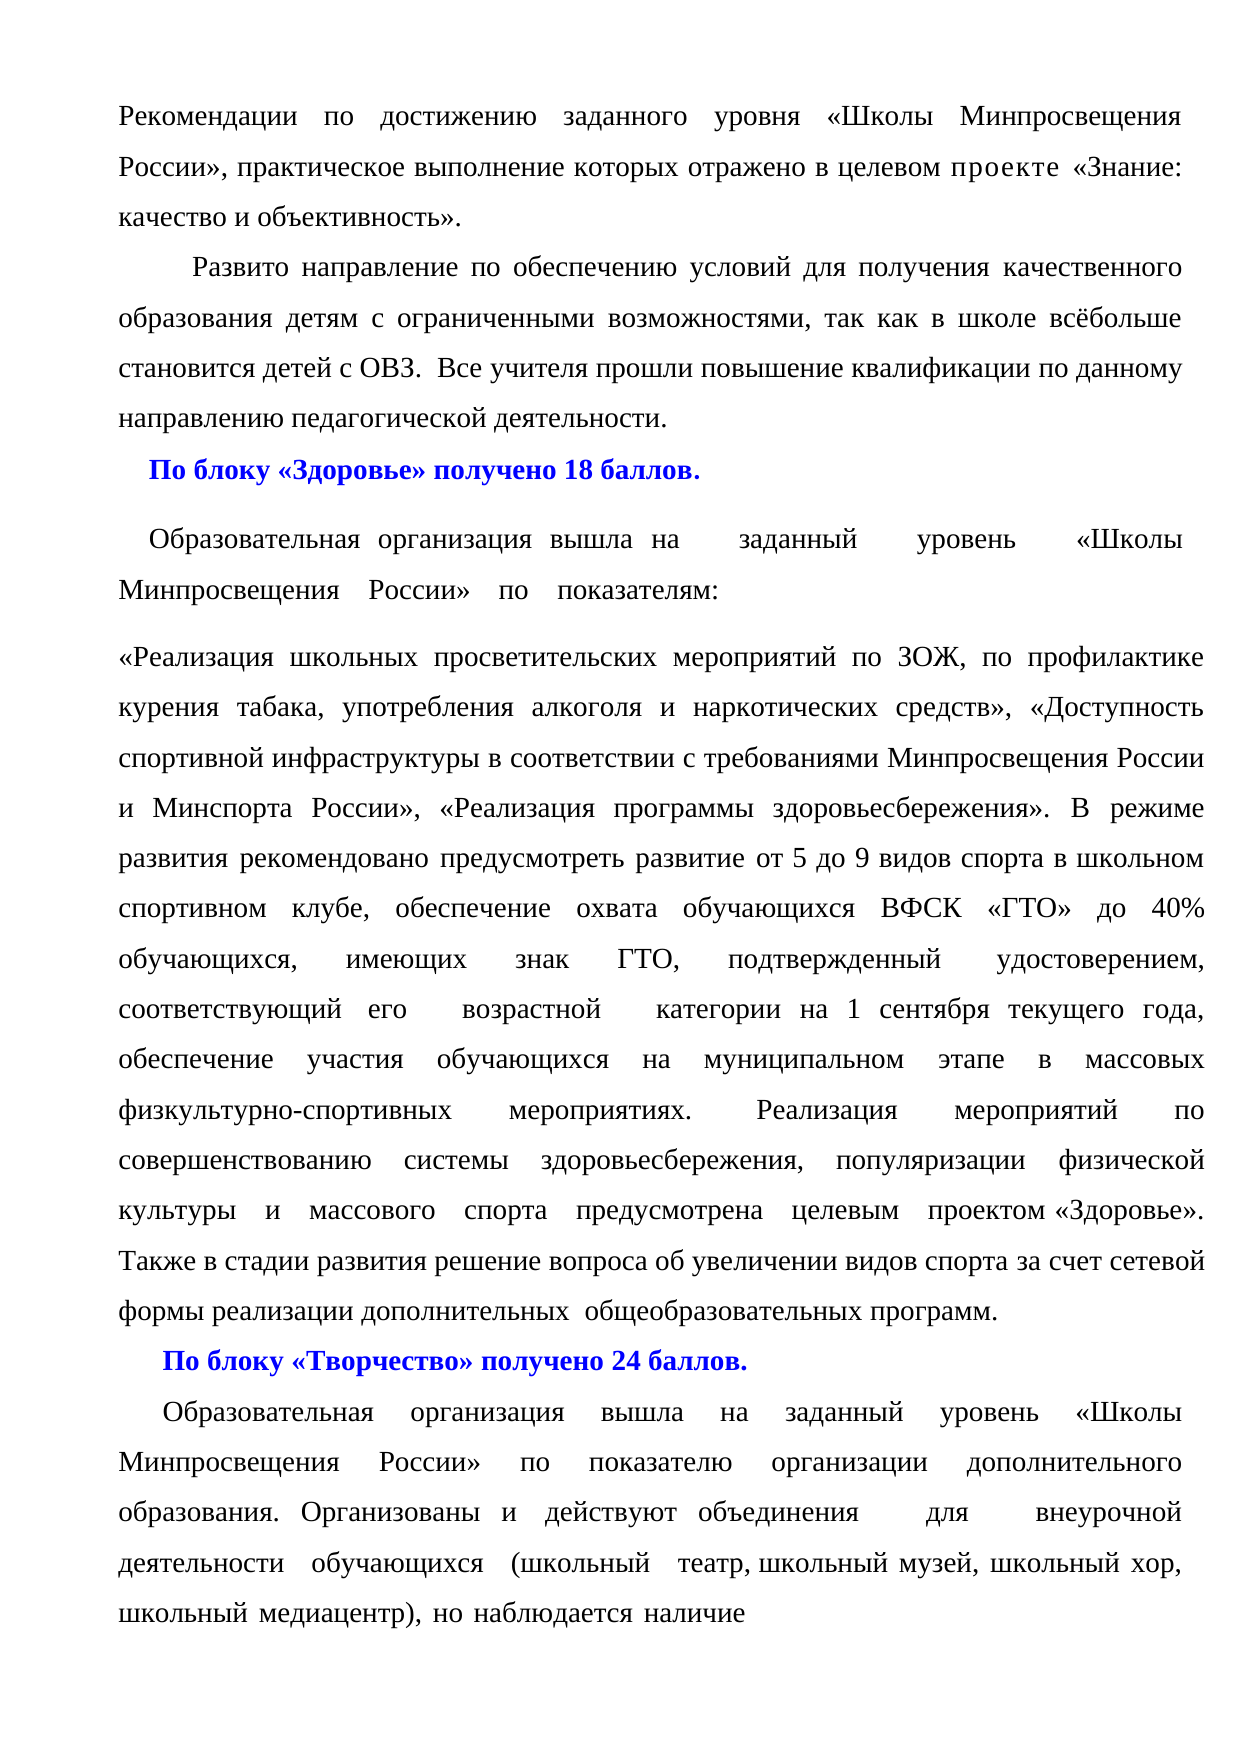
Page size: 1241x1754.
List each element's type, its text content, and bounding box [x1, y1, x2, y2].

text Образовательная организация вышла на заданный уровень «Школы Минпросвещения России» по показателю организации дополнительного образования. Организованы и действуют объединения для внеурочной деятельности обучающихся (школьный театр, школьный музей, школьный хор, школьный медиацентр), но наблюдается наличие [118, 1394, 1182, 1628]
text Образовательная организация вышла на заданный уровень «Школы Минпросвещения России» по показателям: [118, 521, 1183, 605]
text По блоку «Здоровье» получено 18 баллов. [118, 451, 1183, 486]
text «Реализация школьных просветительских мероприятий по ЗОЖ, по профилактике курения табака, употребления алкоголя и наркотических средств», «Доступность спортивной инфраструктуры в соответствии с требованиями Минпросвещения России и Минспорта России», «Реализация программы здоровьесбережения». В режиме развития рекомендовано предусмотреть развитие от 5 до 9 видов спорта в школьном спортивном клубе, обеспечение охвата обучающихся ВФСК «ГТО» до 40% обучающихся, имеющих знак ГТО, подтвержденный удостоверением, соответствующий его возрастной категории на 1 сентября текущего года, обеспечение участия обучающихся на муниципальном этапе в массовых физкультурно-спортивных мероприятиях. Реализация мероприятий по совершенствованию системы здоровьесбережения, популяризации физической культуры и массового спорта предусмотрена целевым проектом «Здоровье». Также в стадии развития решение вопроса об увеличении видов спорта за счет сетевой формы реализации дополнительных общеобразовательных программ. [118, 639, 1205, 1327]
text Рекомендации по достижению заданного уровня «Школы Минпросвещения России», практическое выполнение которых отражено в целевом проекте «Знание: качество и объективность». [118, 98, 1182, 233]
text Развито направление по обеспечению условий для получения качественного образования детям с ограниченными возможностями, так как в школе всёбольше становится детей с ОВЗ. Все учителя прошли повышение квалификации по данному направлению педагогической деятельности. [118, 249, 1182, 434]
text По блоку «Творчество» получено 24 баллов. [118, 1343, 1182, 1377]
